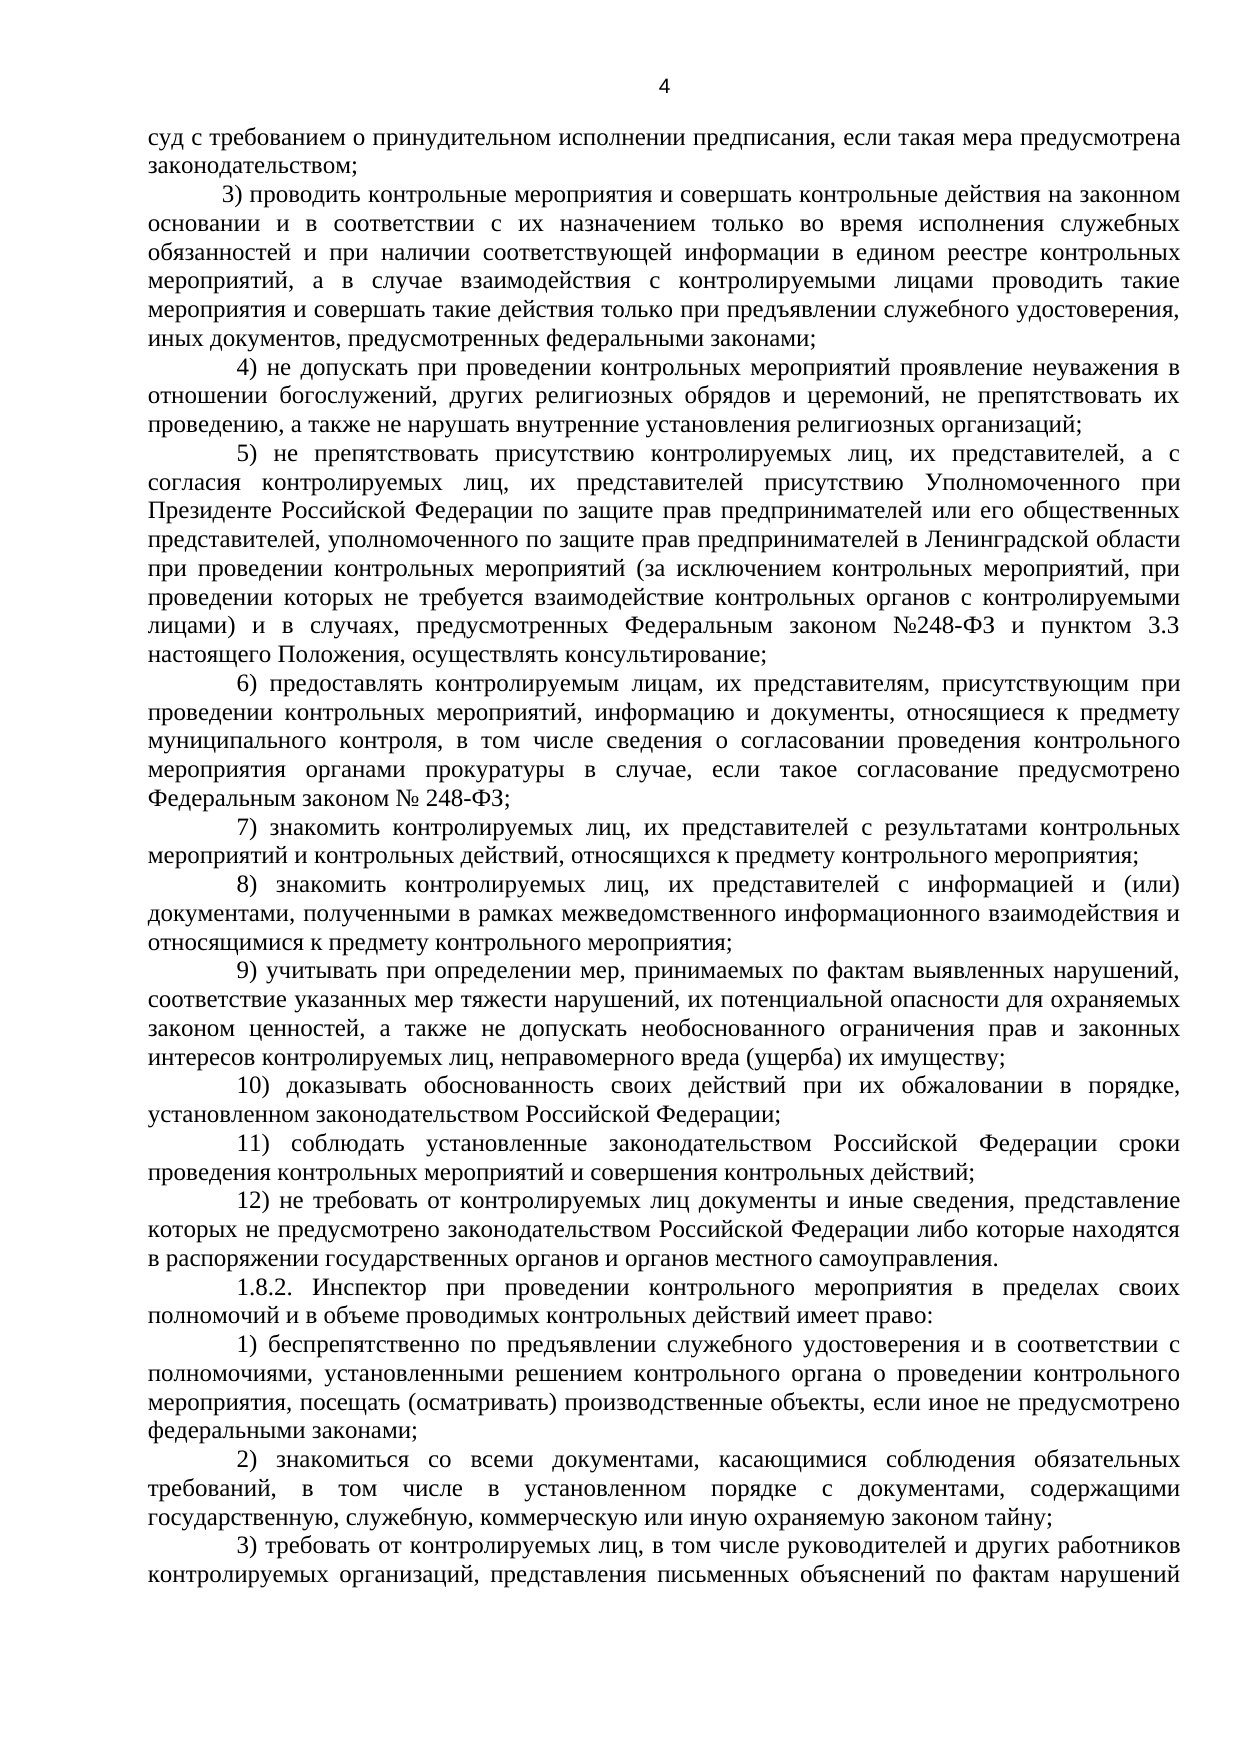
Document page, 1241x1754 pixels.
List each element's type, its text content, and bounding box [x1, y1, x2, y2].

list 8) знакомить контролируемых лиц, их представителей с информацией и (или) документами, полученными в рамках межведомственного информационного взаимодействия и относящимися к предмету контрольного мероприятия; [148, 869, 1181, 956]
list 2) знакомиться со всеми документами, касающимися соблюдения обязательных требований, в том числе в установленном порядке с документами, содержащими государственную, служебную, коммерческую или иную охраняемую законом тайну; [148, 1444, 1181, 1531]
list 7) знакомить контролируемых лиц, их представителей с результатами контрольных мероприятий и контрольных действий, относящихся к предмету контрольного мероприятия; [148, 812, 1181, 869]
list 12) не требовать от контролируемых лиц документы и иные сведения, представление которых не предусмотрено законодательством Российской Федерации либо которые находятся в распоряжении государственных органов и органов местного самоуправления. [148, 1186, 1181, 1272]
list 11) соблюдать установленные законодательством Российской Федерации сроки проведения контрольных мероприятий и совершения контрольных действий; [148, 1128, 1181, 1186]
list 1) беспрепятственно по предъявлении служебного удостоверения и в соответствии с полномочиями, установленными решением контрольного органа о проведении контрольного мероприятия, посещать (осматривать) производственные объекты, если иное не предусмотрено федеральными законами; [148, 1329, 1181, 1444]
list 9) учитывать при определении мер, принимаемых по фактам выявленных нарушений, соответствие указанных мер тяжести нарушений, их потенциальной опасности для охраняемых законом ценностей, а также не допускать необоснованного ограничения прав и законных интересов контролируемых лиц, неправомерного вреда (ущерба) их имуществу; [148, 956, 1181, 1071]
list 3) проводить контрольные мероприятия и совершать контрольные действия на законном основании и в соответствии с их назначением только во время исполнения служебных обязанностей и при наличии соответствующей информации в едином реестре контрольных мероприятий, а в случае взаимодействия с контролируемыми лицами проводить такие мероприятия и совершать такие действия только при предъявлении служебного удостоверения, иных документов, предусмотренных федеральными законами; [148, 179, 1181, 352]
list 4) не допускать при проведении контрольных мероприятий проявление неуважения в отношении богослужений, других религиозных обрядов и церемоний, не препятствовать их проведению, а также не нарушать внутренние установления религиозных организаций; [148, 352, 1181, 438]
list 5) не препятствовать присутствию контролируемых лиц, их представителей, а с согласия контролируемых лиц, их представителей присутствию Уполномоченного при Президенте Российской Федерации по защите прав предпринимателей или его общественных представителей, уполномоченного по защите прав предпринимателей в Ленинградской области при проведении контрольных мероприятий (за исключением контрольных мероприятий, при проведении которых не требуется взаимодействие контрольных органов с контролируемыми лицами) и в случаях, предусмотренных Федеральным законом №248-ФЗ и пунктом 3.3 настоящего Положения, осуществлять консультирование; [148, 438, 1181, 668]
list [148, 1531, 1181, 1588]
list 6) предоставлять контролируемым лицам, их представителям, присутствующим при проведении контрольных мероприятий, информацию и документы, относящиеся к предмету муниципального контроля, в том числе сведения о согласовании проведения контрольного мероприятия органами прокуратуры в случае, если такое согласование предусмотрено Федеральным законом № 248-ФЗ; [148, 668, 1181, 812]
list 1.8.2. Инспектор при проведении контрольного мероприятия в пределах своих полномочий и в объеме проводимых контрольных действий имеет право: [148, 1272, 1181, 1329]
list 10) доказывать обоснованность своих действий при их обжаловании в порядке, установленном законодательством Российской Федерации; [148, 1071, 1181, 1128]
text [148, 122, 1181, 179]
